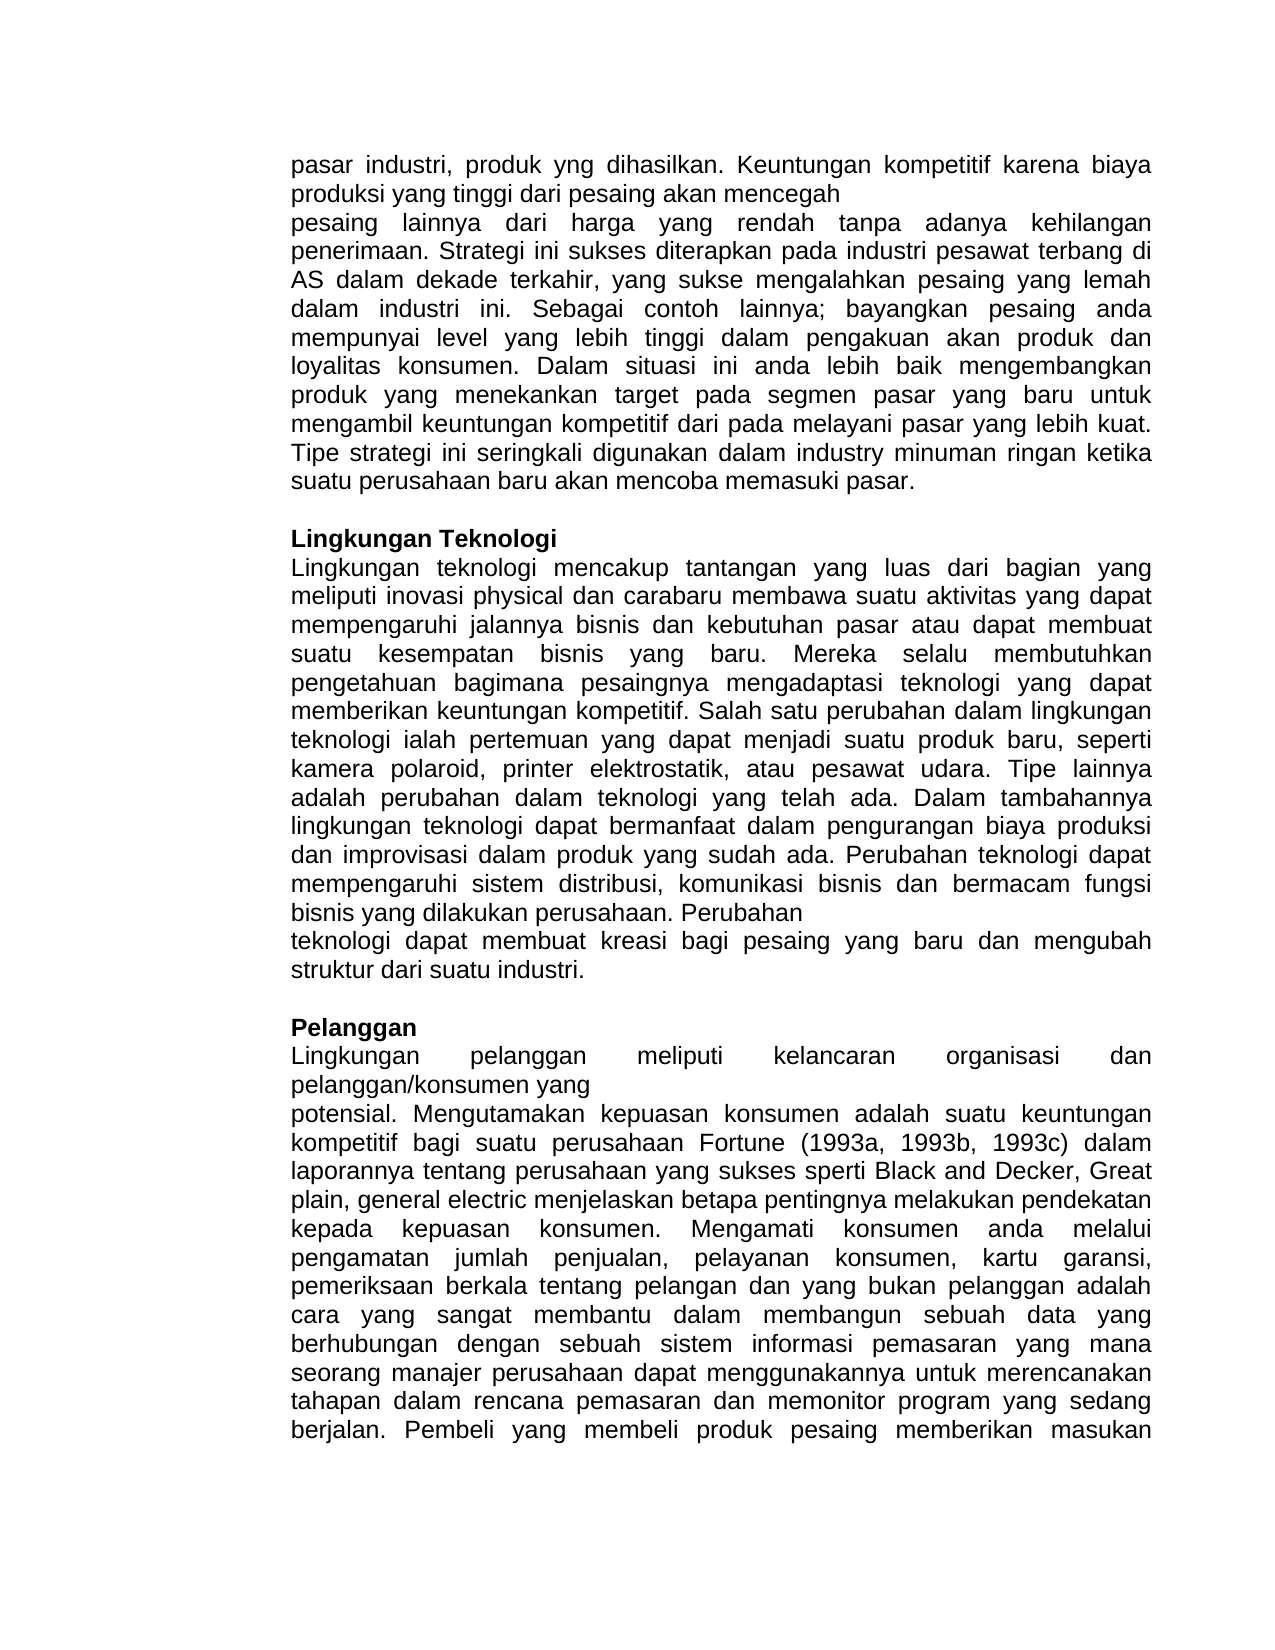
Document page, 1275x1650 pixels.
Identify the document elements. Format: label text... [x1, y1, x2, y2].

text Pelanggan [291, 1012, 1153, 1041]
text Lingkungan Teknologi [291, 524, 1153, 552]
text Lingkungan teknologi mencakup tantangan yang luas dari bagian yang meliputi inovasi physical dan carabaru membawa suatu aktivitas yang dapat mempengaruhi jalannya bisnis dan kebutuhan pasar atau dapat membuat suatu kesempatan bisnis yang baru. Mereka selalu membutuhkan pengetahuan bagimana pesaingnya mengadaptasi teknologi yang dapat memberikan keuntungan kompetitif. Salah satu perubahan dalam lingkungan teknologi ialah pertemuan yang dapat menjadi suatu produk baru, seperti kamera polaroid, printer elektrostatik, atau pesawat udara. Tipe lainnya adalah perubahan dalam teknologi yang telah ada. Dalam tambahannya lingkungan teknologi dapat bermanfaat dalam pengurangan biaya produksi dan improvisasi dalam produk yang sudah ada. Perubahan teknologi dapat mempengaruhi sistem distribusi, komunikasi bisnis dan bermacam fungsi bisnis yang dilakukan perusahaan. Perubahan [291, 552, 1153, 926]
text teknologi dapat membuat kreasi bagi pesaing yang baru dan mengubah struktur dari suatu industri. [291, 926, 1153, 984]
text Lingkungan pelanggan meliputi kelancaran organisasi dan pelanggan/konsumen yang [291, 1041, 1153, 1099]
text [291, 150, 1153, 207]
text pesaing lainnya dari harga yang rendah tanpa adanya kehilangan penerimaan. Strategi ini sukses diterapkan pada industri pesawat terbang di AS dalam dekade terkahir, yang sukse mengalahkan pesaing yang lemah dalam industri ini. Sebagai contoh lainnya; bayangkan pesaing anda mempunyai level yang lebih tinggi dalam pengakuan akan produk dan loyalitas konsumen. Dalam situasi ini anda lebih baik mengembangkan produk yang menekankan target pada segmen pasar yang baru untuk mengambil keuntungan kompetitif dari pada melayani pasar yang lebih kuat. Tipe strategi ini seringkali digunakan dalam industry minuman ringan ketika suatu perusahaan baru akan mencoba memasuki pasar. [291, 207, 1153, 495]
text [291, 1099, 1153, 1444]
